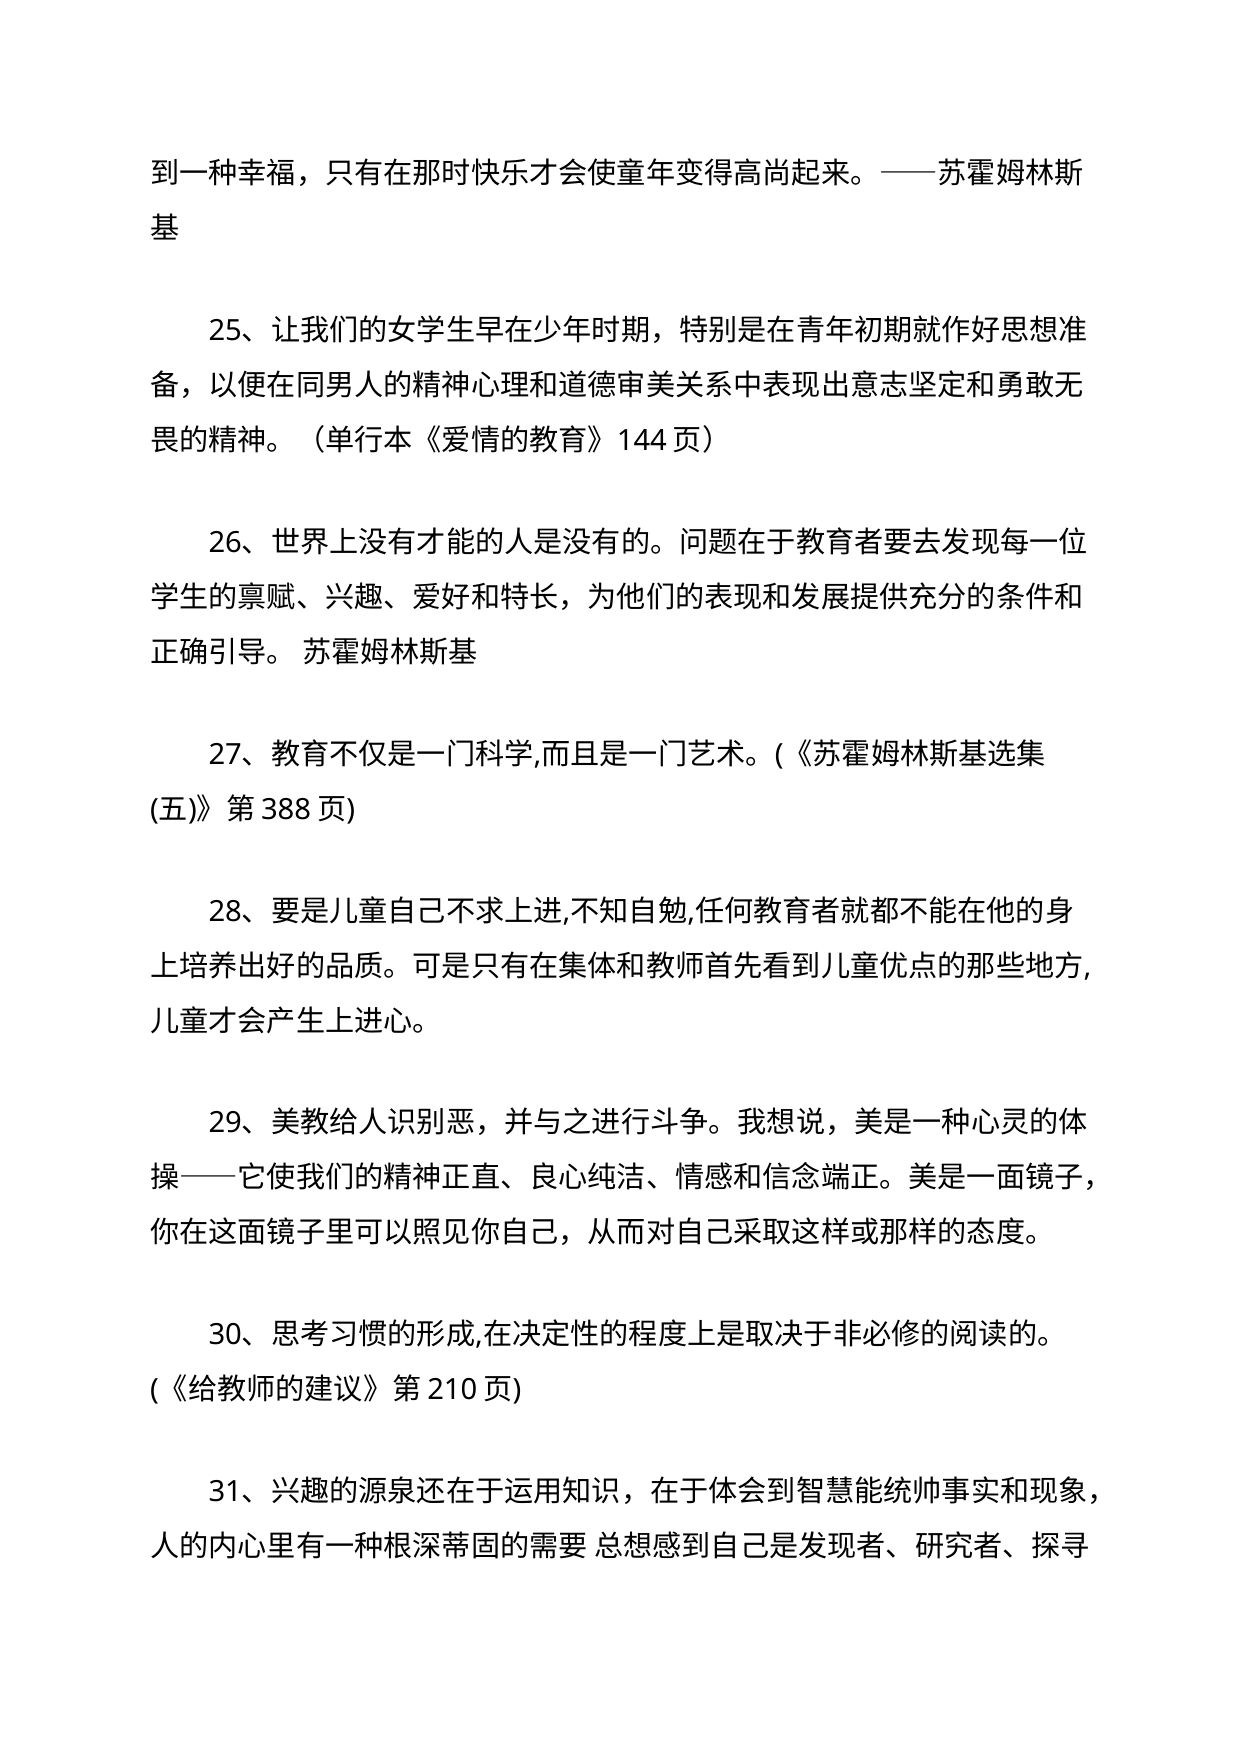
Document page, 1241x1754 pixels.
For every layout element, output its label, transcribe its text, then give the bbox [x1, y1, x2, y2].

text 28、要是儿童自己不求上进,不知自勉,任何教育者就都不能在他的身上培养出好的品质。可是只有在集体和教师首先看到儿童优点的那些地方,儿童才会产生上进心。 [150, 887, 1090, 1039]
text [150, 150, 1090, 247]
text 27、教育不仅是一门科学,而且是一门艺术。(《苏霍姆林斯基选集(五)》第388页) [150, 730, 1090, 828]
text 29、美教给人识别恶，并与之进行斗争。我想说，美是一种心灵的体操——它使我们的精神正直、良心纯洁、情感和信念端正。美是一面镜子，你在这面镜子里可以照见你自己，从而对自己采取这样或那样的态度。 [150, 1099, 1090, 1251]
text 26、世界上没有才能的人是没有的。问题在于教育者要去发现每一位学生的禀赋、兴趣、爱好和特长，为他们的表现和发展提供充分的条件和正确引导。 苏霍姆林斯基 [150, 518, 1090, 671]
text 25、让我们的女学生早在少年时期，特别是在青年初期就作好思想准备，以便在同男人的精神心理和道德审美关系中表现出意志坚定和勇敢无畏的精神。（单行本《爱情的教育》144页） [150, 307, 1090, 459]
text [150, 1468, 1090, 1565]
text 30、思考习惯的形成,在决定性的程度上是取决于非必修的阅读的。(《给教师的建议》第210页) [150, 1311, 1090, 1408]
